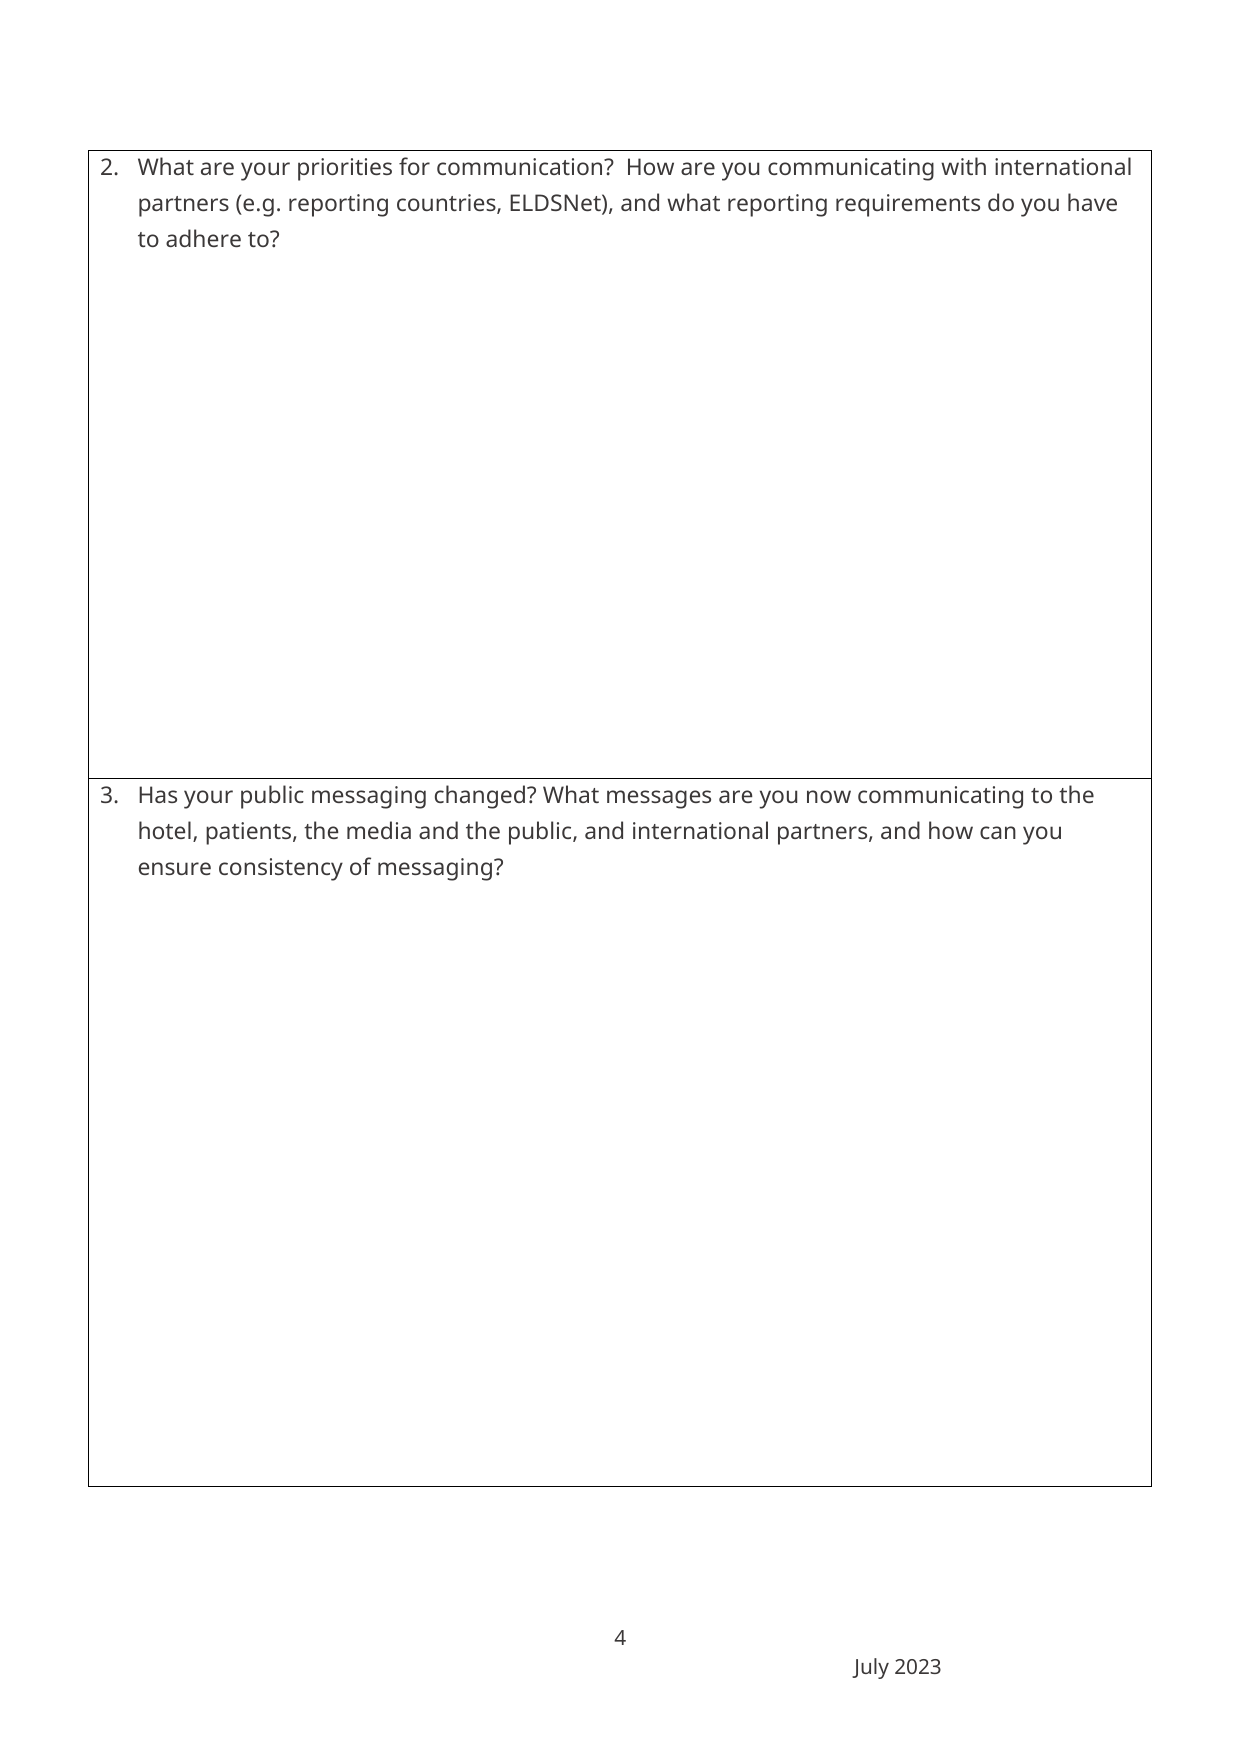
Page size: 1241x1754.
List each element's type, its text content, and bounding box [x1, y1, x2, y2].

table_cell What are your priorities for communication? How are you communicating with international partners (e.g. reporting countries, ELDSNet), and what reporting requirements do you have to adhere to? [89, 151, 1151, 778]
table_cell Has your public messaging changed? What messages are you now communicating to the hotel, patients, the media and the public, and international partners, and how can you ensure consistency of messaging? [89, 779, 1151, 1486]
